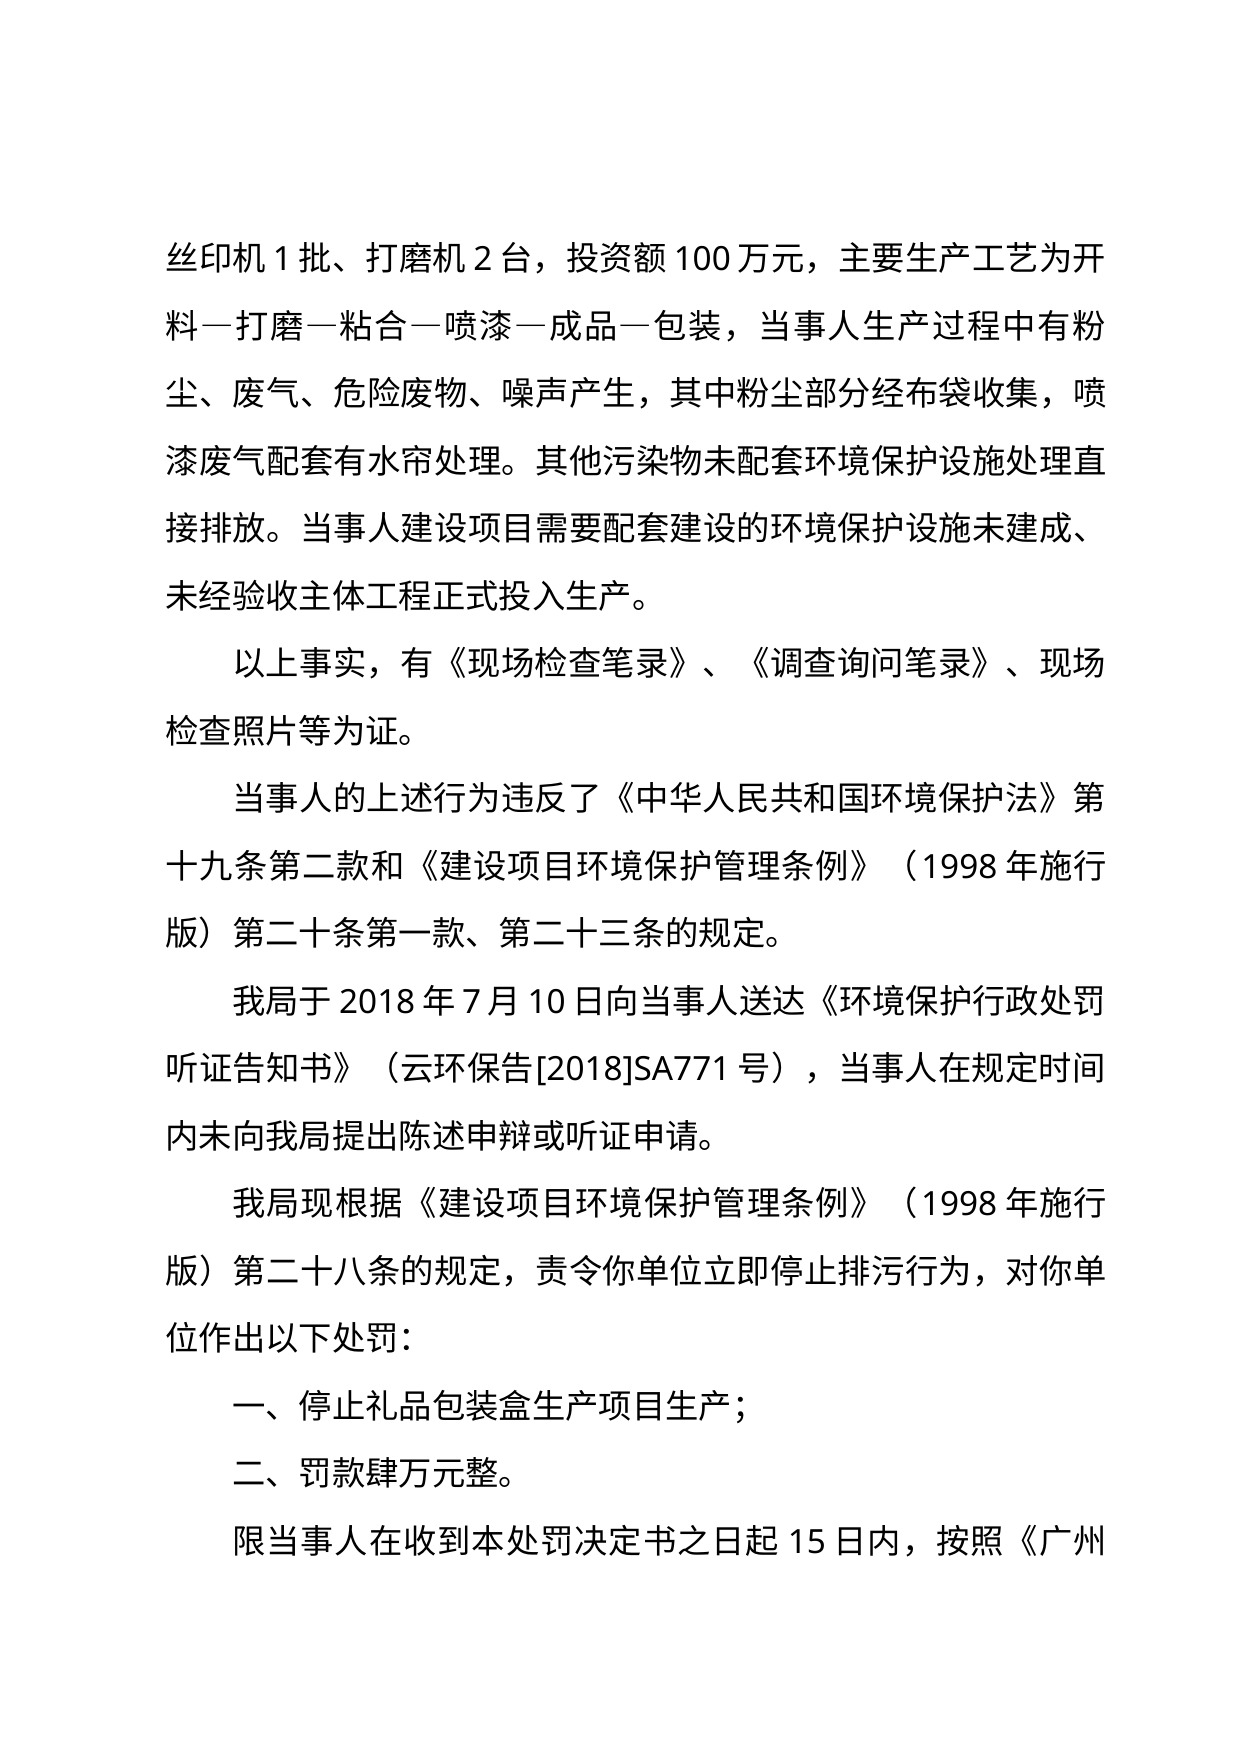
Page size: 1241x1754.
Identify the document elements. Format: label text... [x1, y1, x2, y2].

text 当事人的上述行为违反了《中华人民共和国环境保护法》第十九条第二款和《建设项目环境保护管理条例》（1998年施行版）第二十条第一款、第二十三条的规定。 [165, 763, 1107, 965]
text 二、罚款肆万元整。 [165, 1438, 1107, 1505]
text 以上事实，有《现场检查笔录》、《调查询问笔录》、现场检查照片等为证。 [165, 628, 1107, 763]
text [165, 1505, 1107, 1573]
text 一、停止礼品包装盒生产项目生产； [165, 1370, 1107, 1438]
text 我局现根据《建设项目环境保护管理条例》（1998年施行版）第二十八条的规定，责令你单位立即停止排污行为，对你单位作出以下处罚： [165, 1168, 1107, 1370]
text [165, 223, 1107, 628]
text 我局于2018年7月10日向当事人送达《环境保护行政处罚听证告知书》（云环保告[2018]SA771号），当事人在规定时间内未向我局提出陈述申辩或听证申请。 [165, 965, 1107, 1168]
